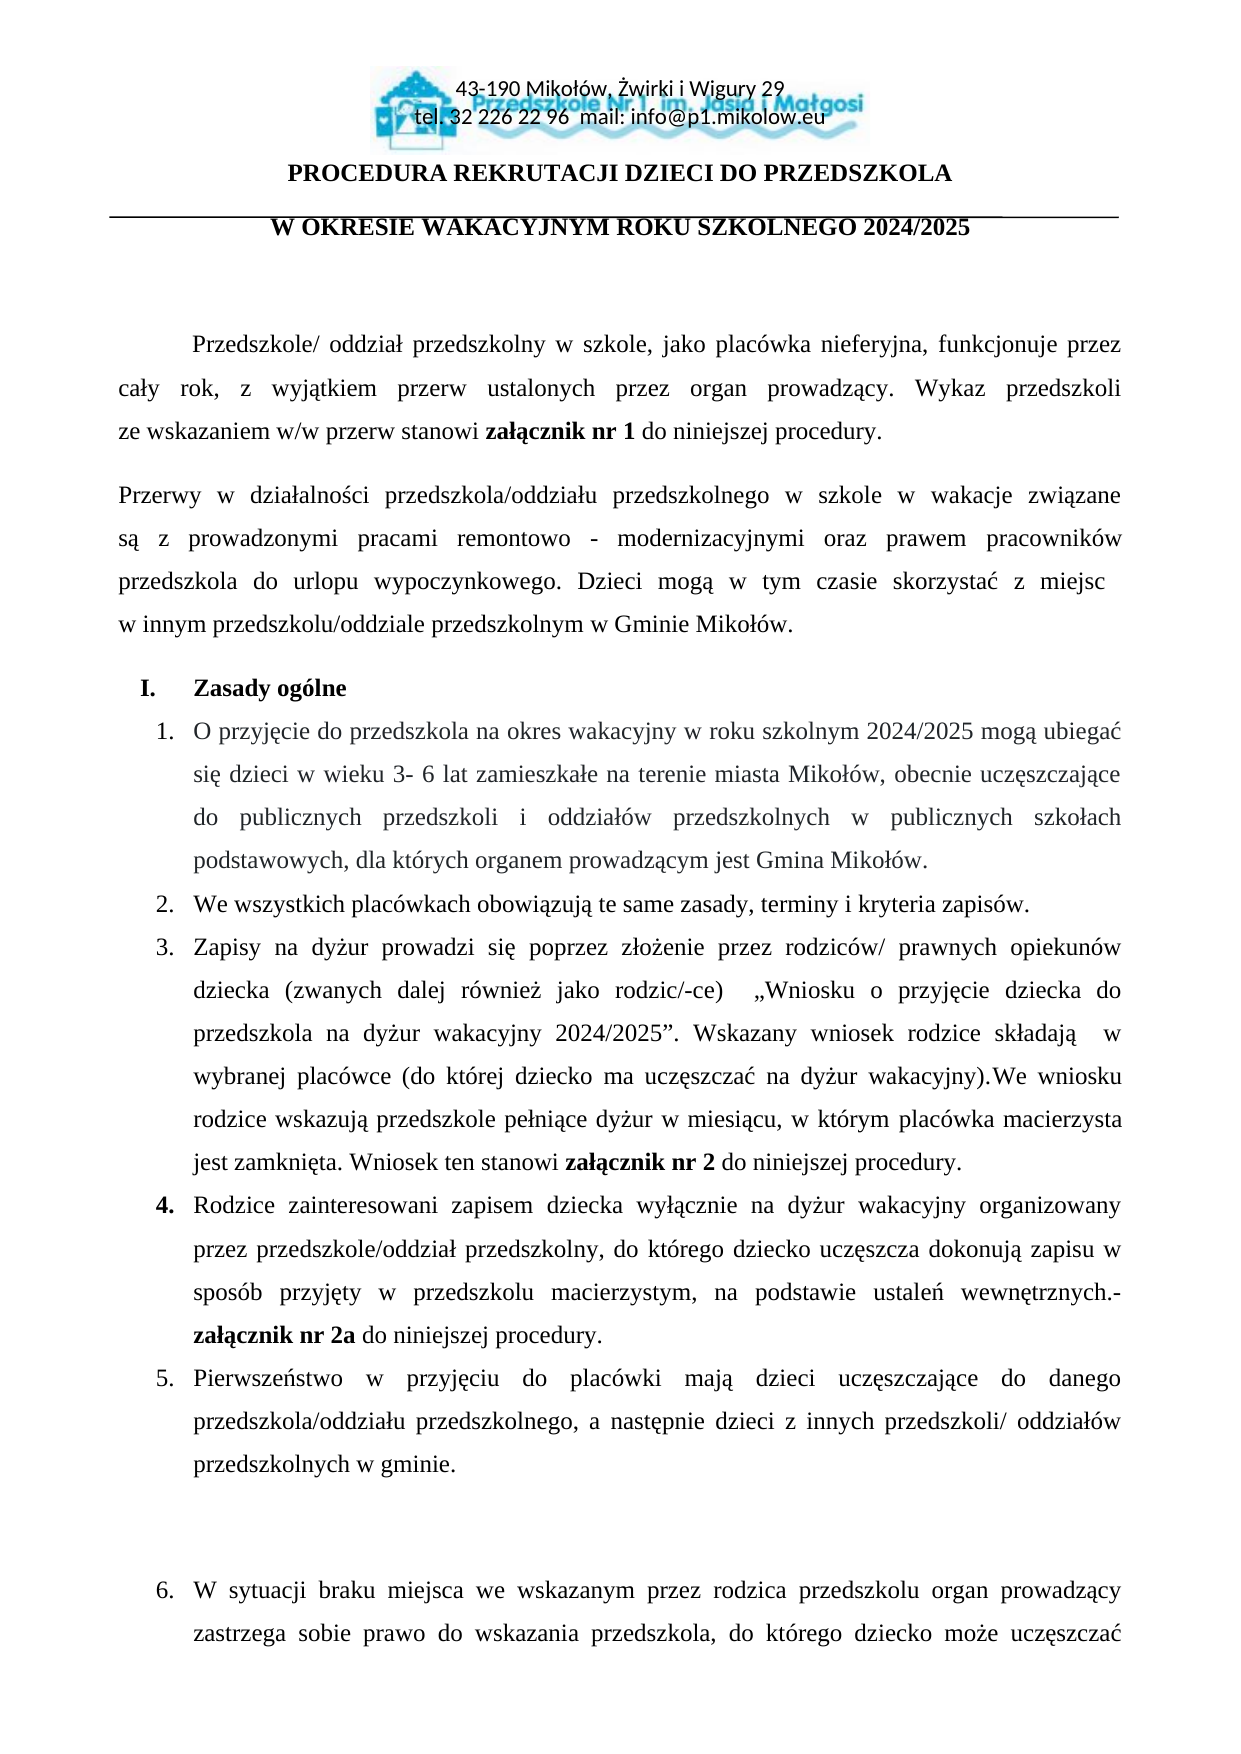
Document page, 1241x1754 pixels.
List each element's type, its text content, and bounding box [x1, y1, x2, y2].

text Przerwy w działalności przedszkola/oddziału przedszkolnego w szkole w wakacje związane są z prowadzonymi pracami remontowo - modernizacyjnymi oraz prawem pracowników przedszkola do urlopu wypoczynkowego. Dzieci mogą w tym czasie skorzystać z miejsc w innym przedszkolu/oddziale przedszkolnym w Gminie Mikołów. [118, 480, 1122, 638]
list Rodzice zainteresowani zapisem dziecka wyłącznie na dyżur wakacyjny organizowany przez przedszkole/oddział przedszkolny, do którego dziecko uczęszcza dokonują zapisu w sposób przyjęty w przedszkolu macierzystym, na podstawie ustaleń wewnętrznych.- załącznik nr 2a do niniejszej procedury. [156, 1191, 1122, 1349]
list O przyjęcie do przedszkola na okres wakacyjny w roku szkolnym 2024/2025 mogą ubiegać się dzieci w wieku 3- 6 lat zamieszkałe na terenie miasta Mikołów, obecnie uczęszczające do publicznych przedszkoli i oddziałów przedszkolnych w publicznych szkołach podstawowych, dla których organem prowadzącym jest Gmina Mikołów. [156, 716, 1122, 874]
list Zasady ogólne [156, 673, 1122, 702]
text PROCEDURA REKRUTACJI DZIECI DO PRZEDSZKOLA [118, 158, 1122, 187]
text Przedszkole/ oddział przedszkolny w szkole, jako placówka nieferyjna, funkcjonuje przez cały rok, z wyjątkiem przerw ustalonych przez organ prowadzący. Wykaz przedszkoli ze wskazaniem w/w przerw stanowi załącznik nr 1 do niniejszej procedury. [118, 329, 1122, 444]
text W OKRESIE WAKACYJNYM ROKU SZKOLNEGO 2024/2025 [118, 212, 1122, 240]
picture [370, 66, 871, 155]
list We wszystkich placówkach obowiązują te same zasady, terminy i kryteria zapisów. [156, 889, 1122, 917]
list Zapisy na dyżur prowadzi się poprzez złożenie przez rodziców/ prawnych opiekunów dziecka (zwanych dalej również jako rodzic/-ce) „Wniosku o przyjęcie dziecka do przedszkola na dyżur wakacyjny 2024/2025”. Wskazany wniosek rodzice składają w wybranej placówce (do której dziecko ma uczęszczać na dyżur wakacyjny).We wniosku rodzice wskazują przedszkole pełniące dyżur w miesiącu, w którym placówka macierzysta jest zamknięta. Wniosek ten stanowi załącznik nr 2 do niniejszej procedury. [156, 932, 1122, 1176]
list Pierwszeństwo w przyjęciu do placówki mają dzieci uczęszczające do danego przedszkola/oddziału przedszkolnego, a następnie dzieci z innych przedszkoli/ oddziałów przedszkolnych w gminie. [156, 1363, 1122, 1478]
